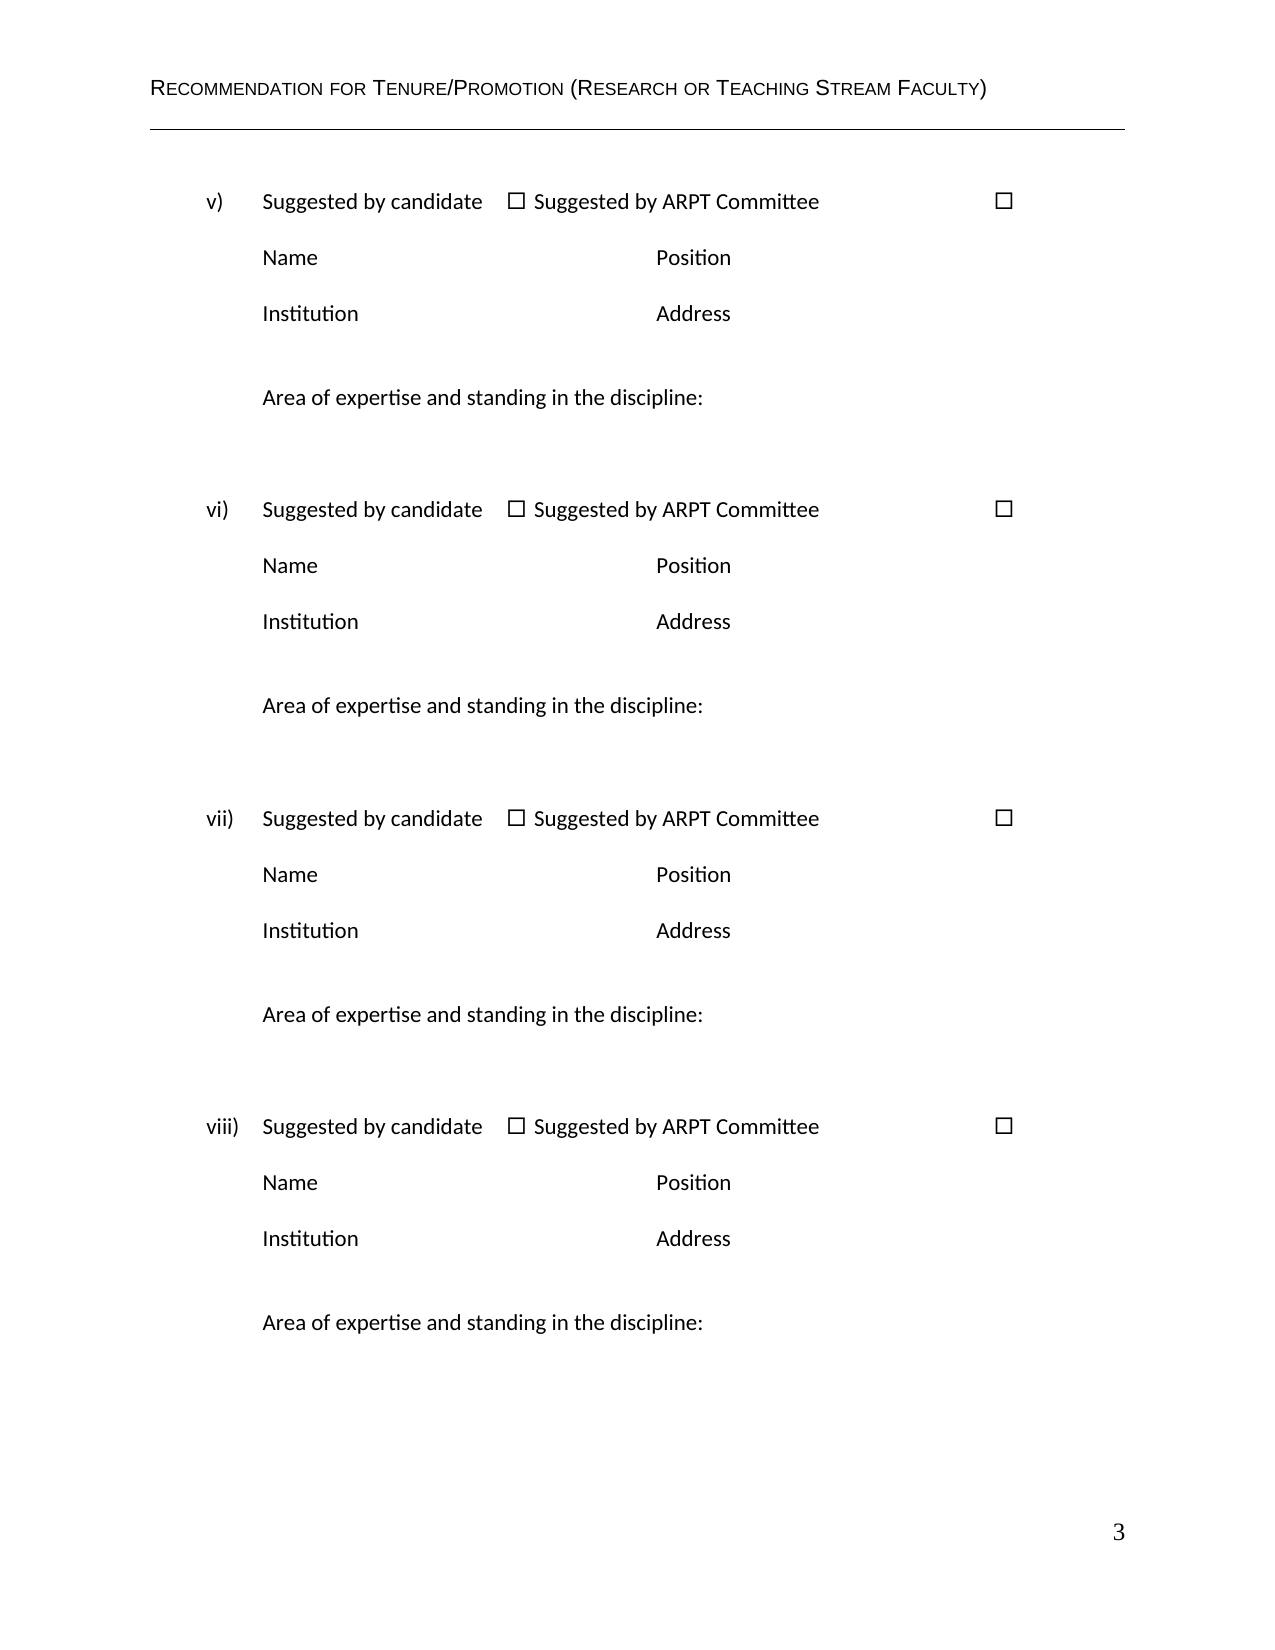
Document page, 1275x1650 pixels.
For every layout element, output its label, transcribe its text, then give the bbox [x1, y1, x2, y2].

text Name Position [150, 551, 1125, 579]
text Institution Address [150, 299, 1125, 327]
text Institution Address [150, 916, 1125, 944]
text Name Position [150, 860, 1125, 888]
text Area of expertise and standing in the discipline: [150, 1000, 1125, 1028]
text Institution Address [150, 607, 1125, 636]
text viii) Suggested by candidate Suggested by ARPT Committee [150, 1112, 1125, 1140]
text Area of expertise and standing in the discipline: [150, 1308, 1125, 1336]
text vii) Suggested by candidate Suggested by ARPT Committee [150, 804, 1125, 832]
text vi) Suggested by candidate Suggested by ARPT Committee [150, 495, 1125, 523]
text Institution Address [150, 1224, 1125, 1252]
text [150, 383, 1125, 411]
text Area of expertise and standing in the discipline: [150, 692, 1125, 719]
text Name Position [150, 243, 1125, 271]
text v) Suggested by candidate Suggested by ARPT Committee [150, 187, 1125, 215]
text Name Position [150, 1168, 1125, 1196]
